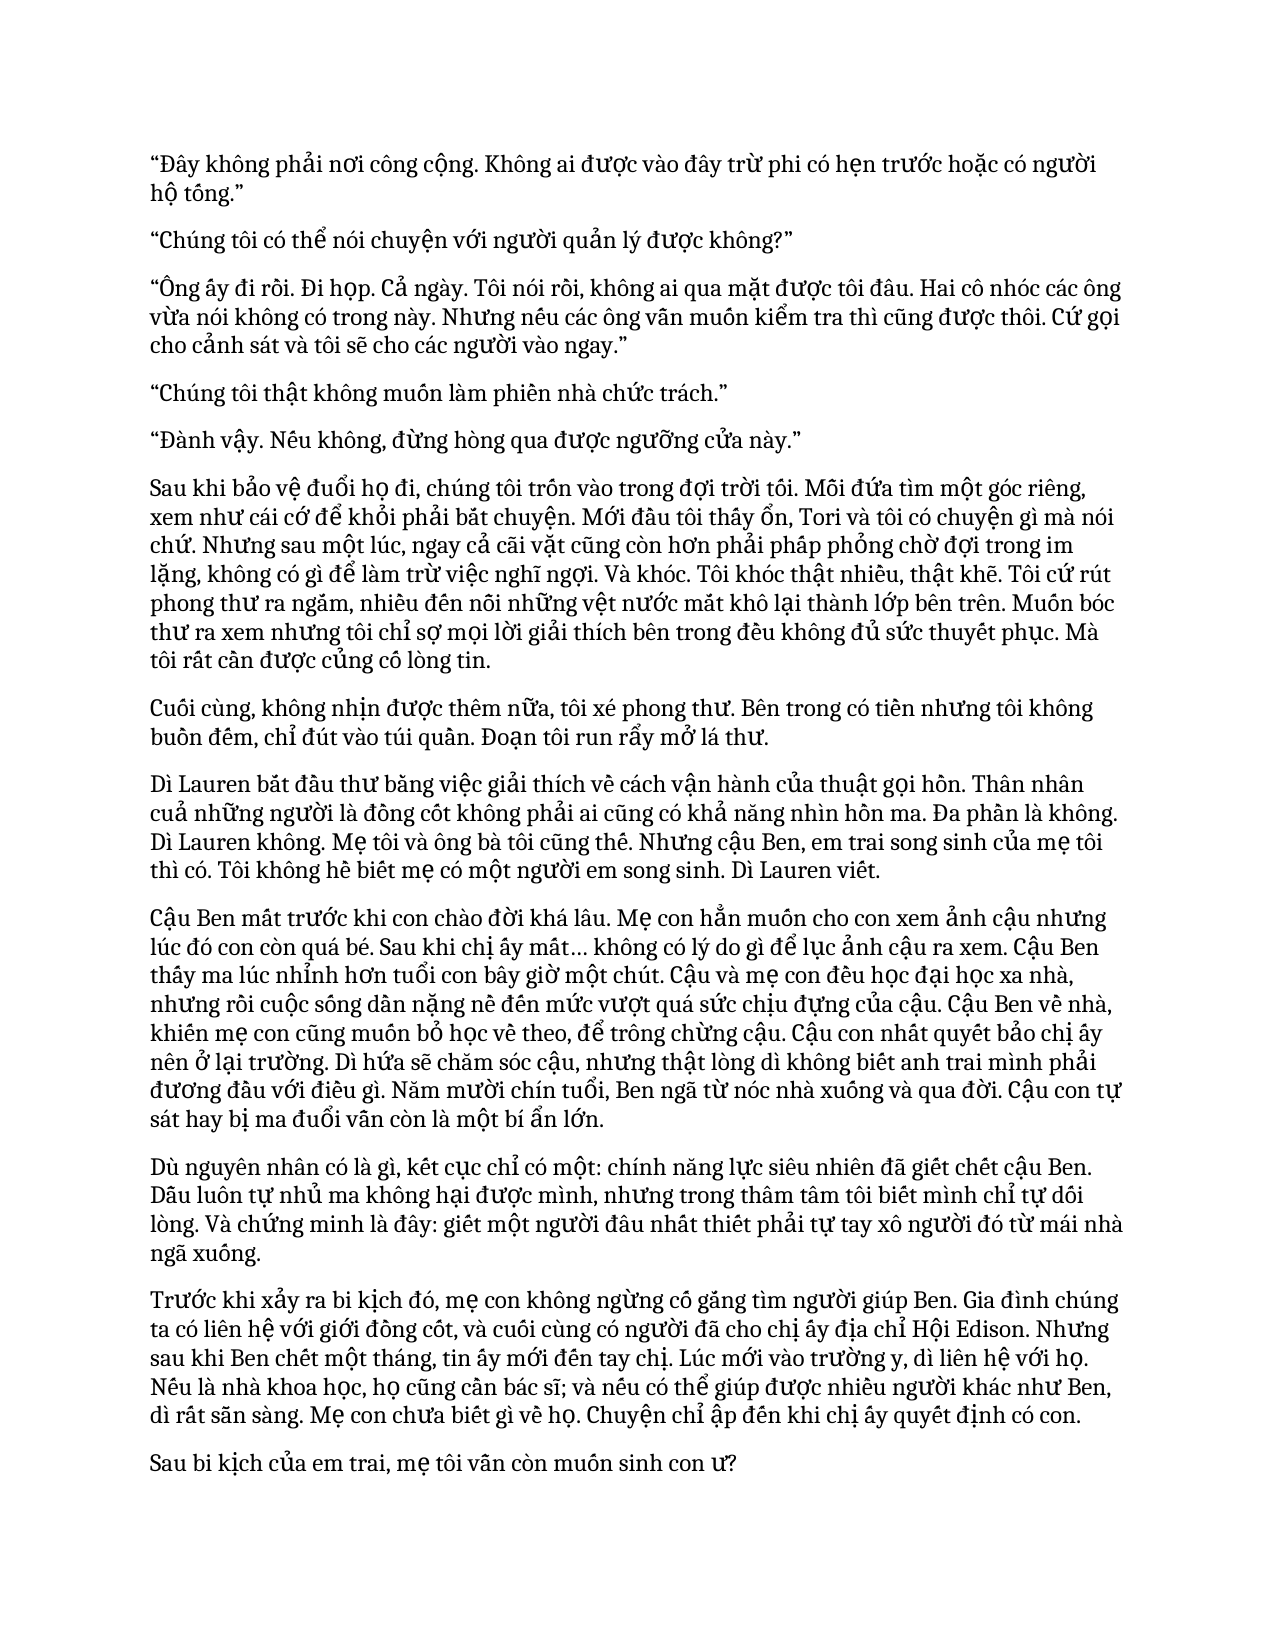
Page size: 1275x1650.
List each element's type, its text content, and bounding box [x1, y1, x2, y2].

text Cậu Ben mất trước khi con chào đời khá lâu. Mẹ con hẳn muốn cho con xem ảnh cậu nhưng lúc đó con còn quá bé. Sau khi chị ấy mất… không có lý do gì để lục ảnh cậu ra xem. Cậu Ben thấy ma lúc nhỉnh hơn tuổi con bây giờ một chút. Cậu và mẹ con đều học đại học xa nhà, nhưng rồi cuộc sống dần nặng nề đến mức vượt quá sức chịu đựng của cậu. Cậu Ben về nhà, khiến mẹ con cũng muốn bỏ học về theo, để trông chừng cậu. Cậu con nhất quyết bảo chị ấy nên ở lại trường. Dì hứa sẽ chăm sóc cậu, nhưng thật lòng dì không biết anh trai mình phải đương đầu với điều gì. Năm mười chín tuổi, Ben ngã từ nóc nhà xuống và qua đời. Cậu con tự sát hay bị ma đuổi vẫn còn là một bí ẩn lớn. [150, 904, 1125, 1134]
text Dù nguyên nhân có là gì, kết cục chỉ có một: chính năng lực siêu nhiên đã giết chết cậu Ben. Dẫu luôn tự nhủ ma không hại được mình, nhưng trong thâm tâm tôi biết mình chỉ tự dối lòng. Và chứng minh là đây: giết một người đâu nhất thiết phải tự tay xô người đó từ mái nhà ngã xuống. [150, 1152, 1125, 1267]
text Dì Lauren bắt đầu thư bằng việc giải thích về cách vận hành của thuật gọi hồn. Thân nhân cuả những người là đồng cốt không phải ai cũng có khả năng nhìn hồn ma. Đa phần là không. Dì Lauren không. Mẹ tôi và ông bà tôi cũng thế. Nhưng cậu Ben, em trai song sinh của mẹ tôi thì có. Tôi không hề biết mẹ có một người em song sinh. Dì Lauren viết. [150, 770, 1125, 885]
text “Đành vậy. Nếu không, đừng hòng qua được ngưỡng cửa này.” [150, 426, 1125, 455]
text Sau khi bảo vệ đuổi họ đi, chúng tôi trốn vào trong đợi trời tối. Mỗi đứa tìm một góc riêng, xem như cái cớ để khỏi phải bắt chuyện. Mới đầu tôi thấy ổn, Tori và tôi có chuyện gì mà nói chứ. Nhưng sau một lúc, ngay cả cãi vặt cũng còn hơn phải phấp phỏng chờ đợi trong im lặng, không có gì để làm trừ việc nghĩ ngợi. Và khóc. Tôi khóc thật nhiều, thật khẽ. Tôi cứ rút phong thư ra ngắm, nhiều đến nỗi những vệt nước mắt khô lại thành lớp bên trên. Muốn bóc thư ra xem nhưng tôi chỉ sợ mọi lời giải thích bên trong đều không đủ sức thuyết phục. Mà tôi rất cần được củng cố lòng tin. [150, 474, 1125, 675]
text “Chúng tôi thật không muốn làm phiền nhà chức trách.” [150, 379, 1125, 407]
text “Ông ấy đi rồi. Đi họp. Cả ngày. Tôi nói rồi, không ai qua mặt được tôi đâu. Hai cô nhóc các ông vừa nói không có trong này. Nhưng nếu các ông vẫn muốn kiểm tra thì cũng được thôi. Cứ gọi cho cảnh sát và tôi sẽ cho các người vào ngay.” [150, 274, 1125, 360]
text “Đây không phải nơi công cộng. Không ai được vào đây trừ phi có hẹn trước hoặc có người hộ tống.” [150, 150, 1125, 207]
text Sau bi kịch của em trai, mẹ tôi vẫn còn muốn sinh con ư? [150, 1449, 1125, 1477]
text Trước khi xảy ra bi kịch đó, mẹ con không ngừng cố gắng tìm người giúp Ben. Gia đình chúng ta có liên hệ với giới đồng cốt, và cuối cùng có người đã cho chị ấy địa chỉ Hội Edison. Nhưng sau khi Ben chết một tháng, tin ấy mới đến tay chị. Lúc mới vào trường y, dì liên hệ với họ. Nếu là nhà khoa học, họ cũng cần bác sĩ; và nếu có thể giúp được nhiều người khác như Ben, dì rất sẵn sàng. Mẹ con chưa biết gì về họ. Chuyện chỉ ập đến khi chị ấy quyết định có con. [150, 1286, 1125, 1430]
text “Chúng tôi có thể nói chuyện với người quản lý được không?” [150, 226, 1125, 255]
text Cuối cùng, không nhịn được thêm nữa, tôi xé phong thư. Bên trong có tiền nhưng tôi không buồn đếm, chỉ đút vào túi quần. Đoạn tôi run rẩy mở lá thư. [150, 694, 1125, 751]
